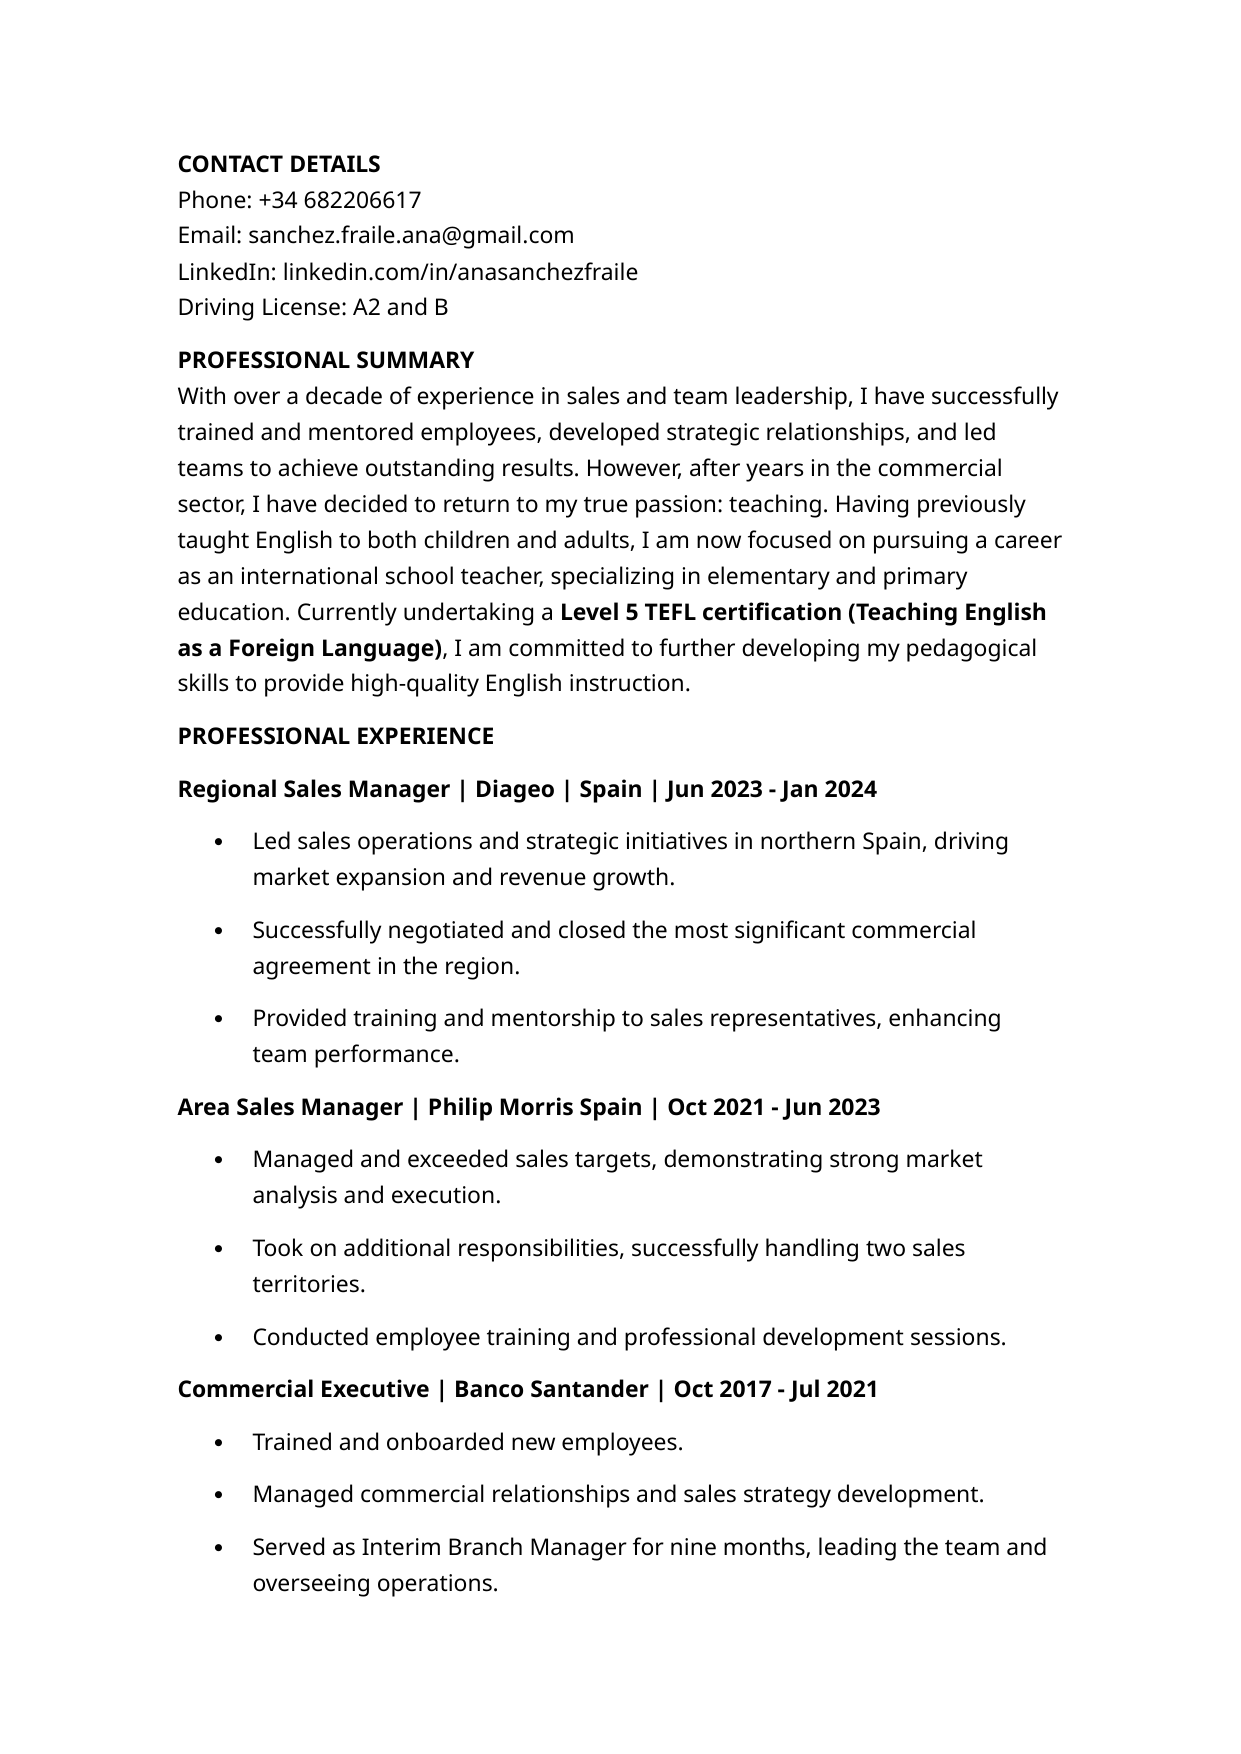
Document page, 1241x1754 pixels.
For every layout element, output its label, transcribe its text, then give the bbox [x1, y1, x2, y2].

list Led sales operations and strategic initiatives in northern Spain, driving market expansion and revenue growth. [215, 825, 1063, 892]
list Provided training and mentorship to sales representatives, enhancing team performance. [215, 1002, 1063, 1069]
list Served as Interim Branch Manager for nine months, leading the team and overseeing operations. [215, 1531, 1063, 1598]
text Commercial Executive | Banco Santander | Oct 2017 - Jul 2021 [177, 1373, 1063, 1404]
text Regional Sales Manager | Diageo | Spain | Jun 2023 - Jan 2024 [177, 773, 1063, 804]
list Took on additional responsibilities, successfully handling two sales territories. [215, 1232, 1063, 1299]
text PROFESSIONAL SUMMARY With over a decade of experience in sales and team leadership, I have successfully trained and mentored employees, developed strategic relationships, and led teams to achieve outstanding results. However, after years in the commercial sector, I have decided to return to my true passion: teaching. Having previously taught English to both children and adults, I am now focused on pursuing a career as an international school teacher, specializing in elementary and primary education. Currently undertaking a Level 5 TEFL certification (Teaching English as a Foreign Language), I am committed to further developing my pedagogical skills to provide high-quality English instruction. [177, 344, 1063, 699]
list Trained and onboarded new employees. [215, 1426, 1063, 1457]
list Managed and exceeded sales targets, demonstrating strong market analysis and execution. [215, 1143, 1063, 1211]
text PROFESSIONAL EXPERIENCE [177, 720, 1063, 751]
text Area Sales Manager | Philip Morris Spain | Oct 2021 - Jun 2023 [177, 1091, 1063, 1122]
list Successfully negotiated and closed the most significant commercial agreement in the region. [215, 914, 1063, 981]
text CONTACT DETAILS Phone: +34 682206617 Email: sanchez.fraile.ana@gmail.com LinkedIn: linkedin.com/in/anasanchezfraile Driving License: A2 and B [177, 148, 1063, 323]
list Conducted employee training and professional development sessions. [215, 1321, 1063, 1352]
list Managed commercial relationships and sales strategy development. [215, 1478, 1063, 1509]
